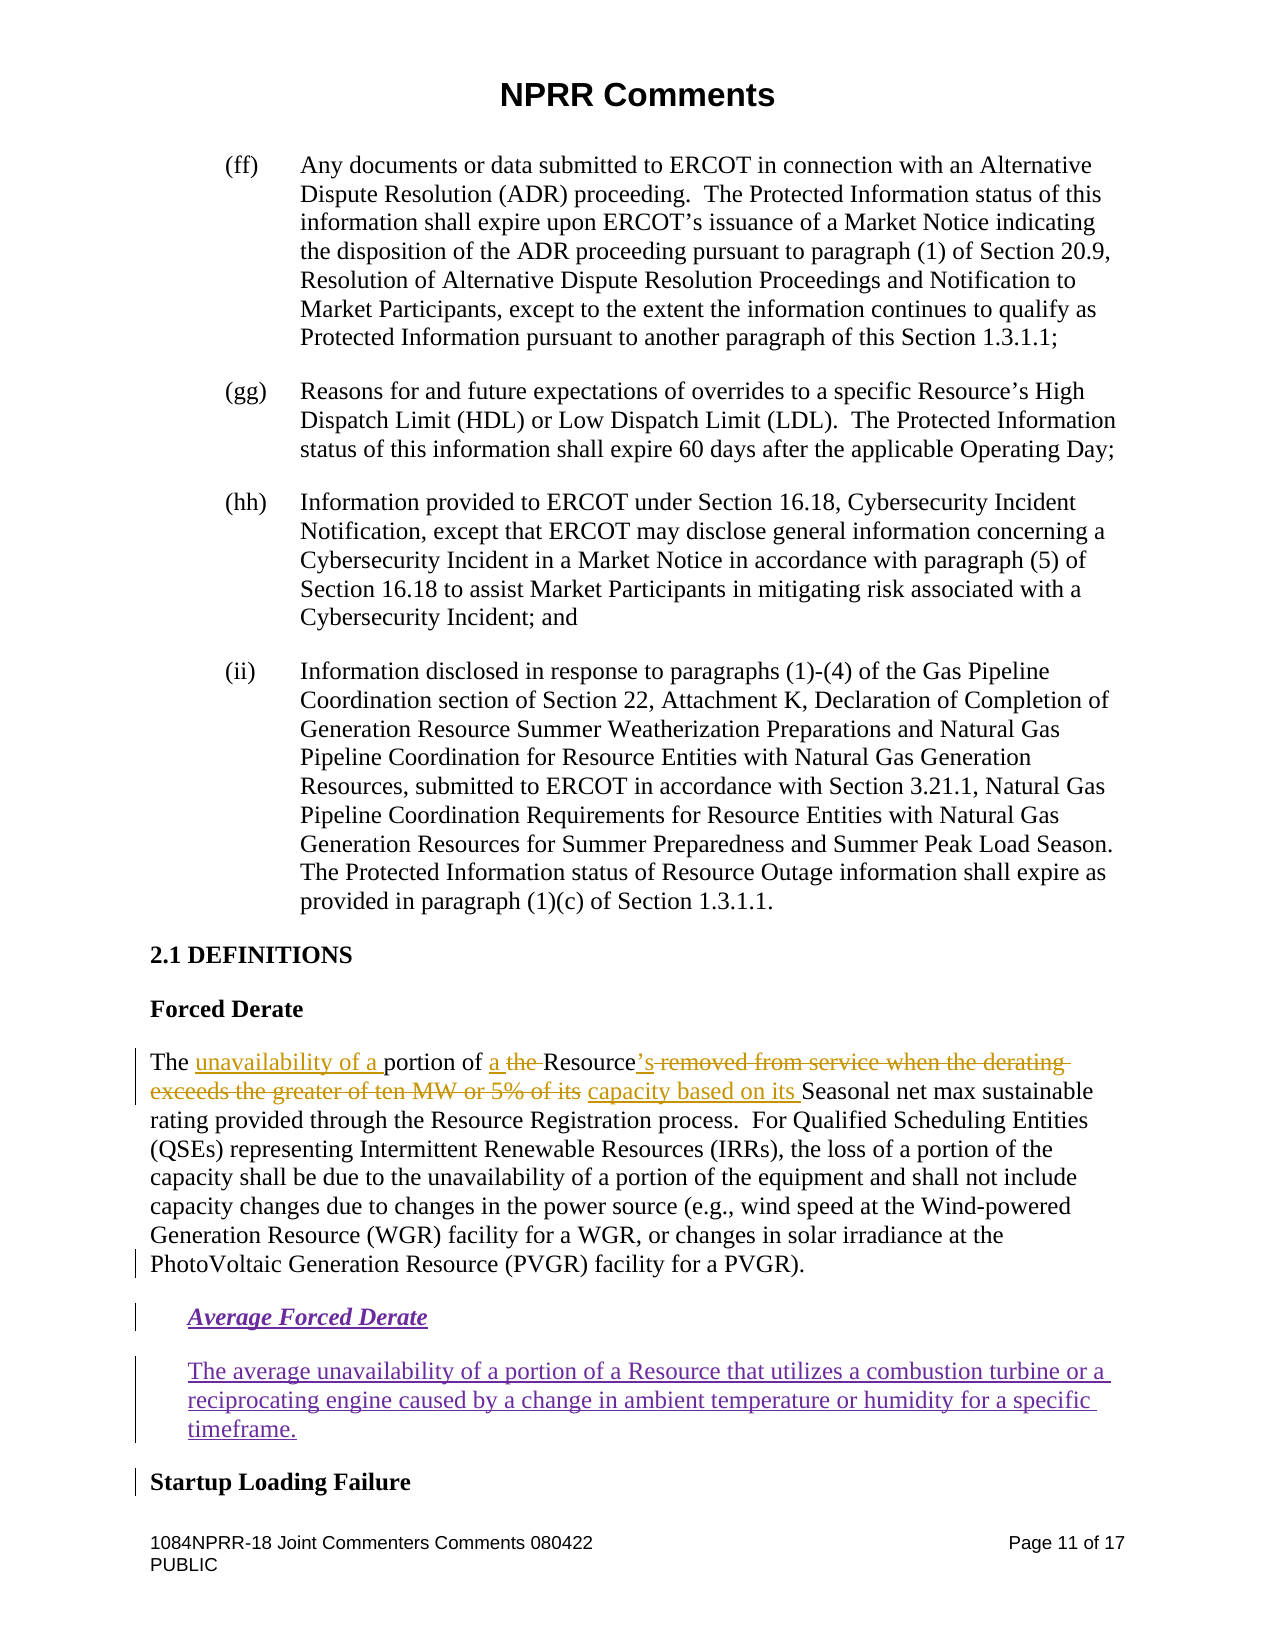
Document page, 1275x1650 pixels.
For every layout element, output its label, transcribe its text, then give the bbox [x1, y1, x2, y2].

text (hh) Information provided to ERCOT under Section 16.18, Cybersecurity Incident Notification, except that ERCOT may disclose general information concerning a Cybersecurity Incident in a Market Notice in accordance with paragraph (5) of Section 16.18 to assist Market Participants in mitigating risk associated with a Cybersecurity Incident; and [225, 487, 1125, 631]
text The portion of Resource Seasonal net max sustainable rating provided through the Resource Registration process. For Qualified Scheduling Entities (QSEs) representing Intermittent Renewable Resources (IRRs), the loss of a portion of the capacity shall be due to the unavailability of a portion of the equipment and shall not include capacity changes due to changes in the power source (e.g., wind speed at the Wind-powered Generation Resource (WGR) facility for a WGR, or changes in solar irradiance at the PhotoVoltaic Generation Resource (PVGR) facility for a PVGR). [150, 1047, 1125, 1277]
text (ii) Information disclosed in response to paragraphs (1)-(4) of the Gas Pipeline Coordination section of Section 22, Attachment K, Declaration of Completion of Generation Resource Summer Weatherization Preparations and Natural Gas Pipeline Coordination for Resource Entities with Natural Gas Generation Resources, submitted to ERCOT in accordance with Section 3.21.1, Natural Gas Pipeline Coordination Requirements for Resource Entities with Natural Gas Generation Resources for Summer Preparedness and Summer Peak Load Season. The Protected Information status of Resource Outage information shall expire as provided in paragraph (1)(c) of Section 1.3.1.1. [225, 656, 1125, 915]
text Forced Derate [150, 994, 1125, 1022]
text Startup Loading Failure [150, 1467, 1125, 1496]
subtitle 2.1 DEFINITIONS [150, 940, 1125, 969]
text (ff) Any documents or data submitted to ERCOT in connection with an Alternative Dispute Resolution (ADR) proceeding. The Protected Information status of this information shall expire upon ERCOT’s issuance of a Market Notice indicating the disposition of the ADR proceeding pursuant to paragraph (1) of Section 20.9, Resolution of Alternative Dispute Resolution Proceedings and Notification to Market Participants, except to the extent the information continues to qualify as Protected Information pursuant to another paragraph of this Section 1.3.1.1; [225, 150, 1125, 351]
text (gg) Reasons for and future expectations of overrides to a specific Resource’s High Dispatch Limit (HDL) or Low Dispatch Limit (LDL). The Protected Information status of this information shall expire 60 days after the applicable Operating Day; [225, 376, 1125, 462]
